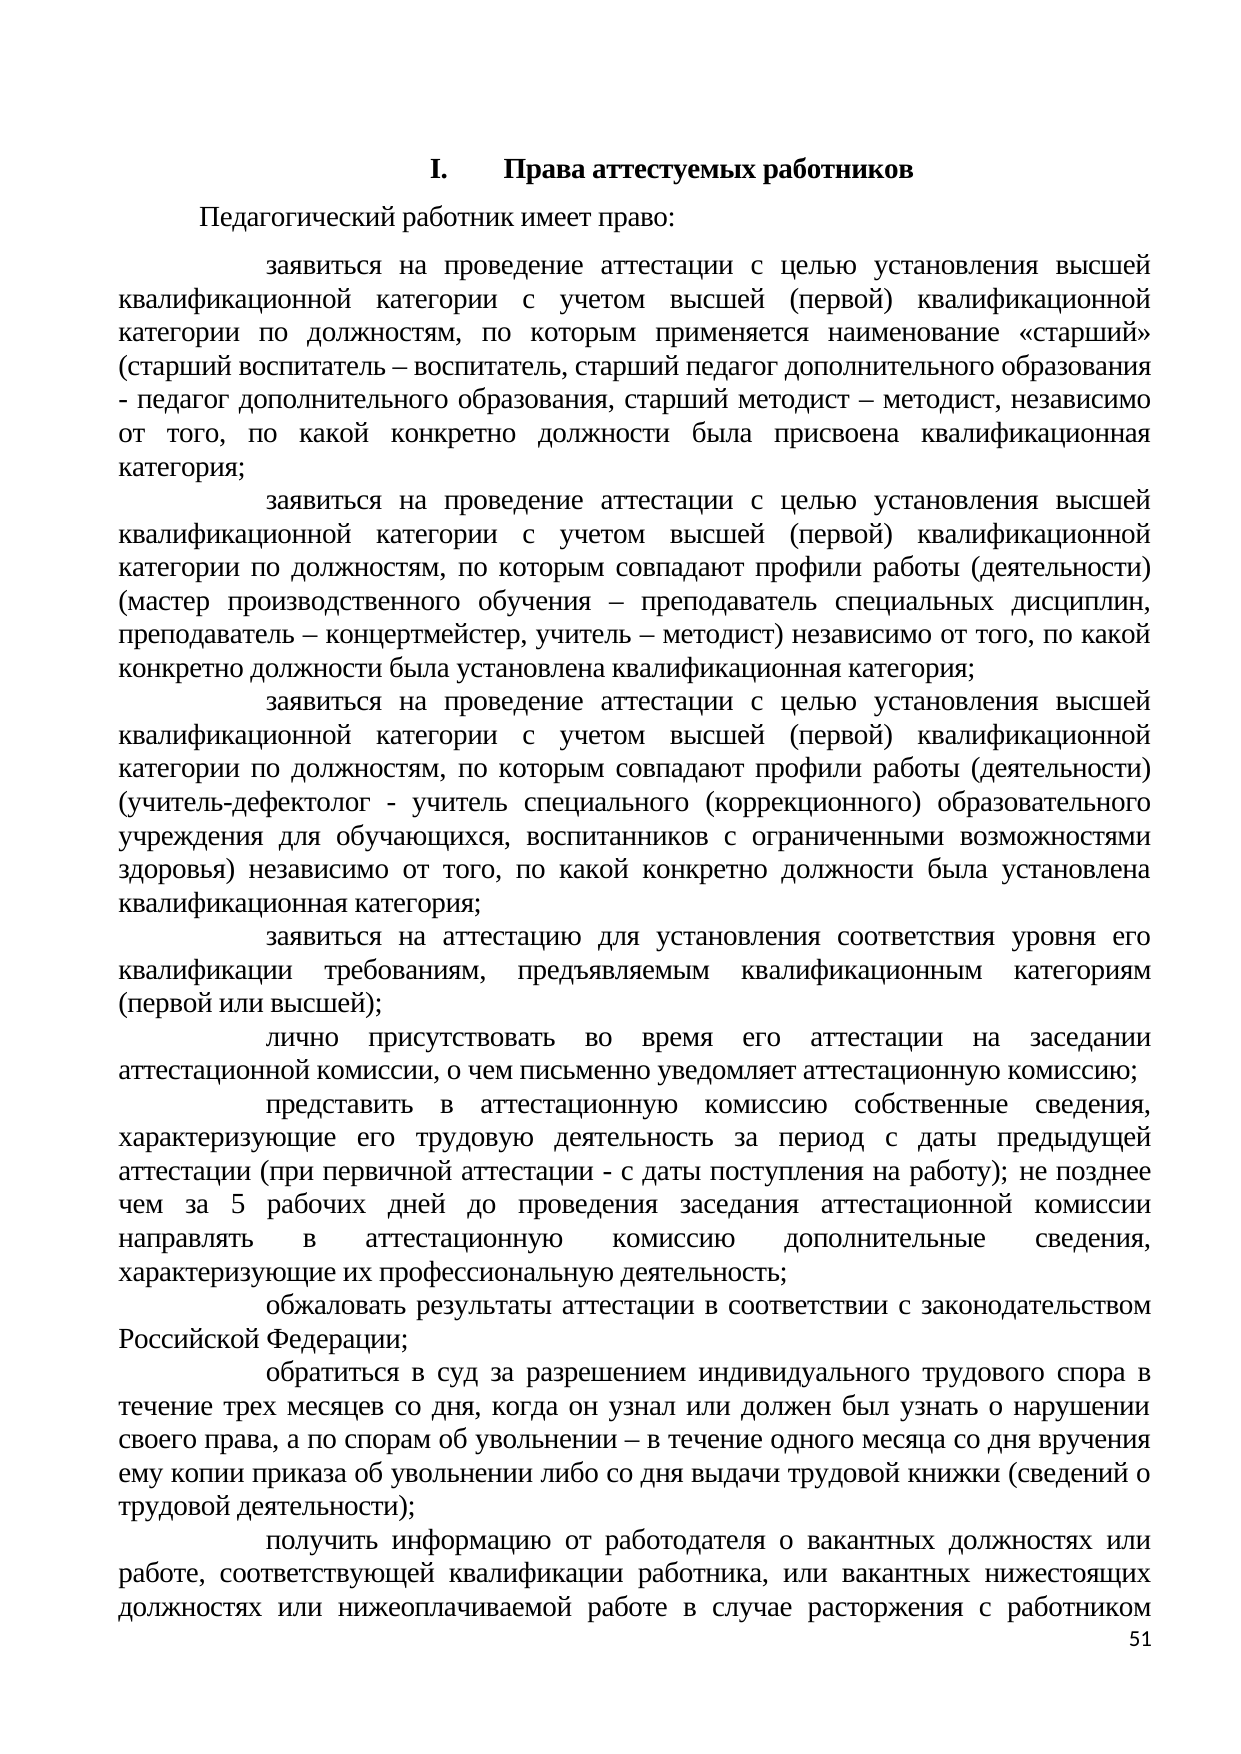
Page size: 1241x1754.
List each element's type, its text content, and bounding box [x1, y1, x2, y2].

list Права аттестуемых работников [118, 152, 1152, 185]
list заявиться на проведение аттестации с целью установления высшей квалификационной категории с учетом высшей (первой) квалификационной категории по должностям, по которым совпадают профили работы (деятельности) (мастер производственного обучения – преподаватель специальных дисциплин, преподаватель – концертмейстер, учитель – методист) независимо от того, по какой конкретно должности была установлена квалификационная категория; [118, 482, 1152, 683]
list обжаловать результаты аттестации в соответствии с законодательством Российской Федерации; [118, 1287, 1152, 1354]
list заявиться на аттестацию для установления соответствия уровня его квалификации требованиям, предъявляемым квалификационным категориям (первой или высшей); [118, 918, 1152, 1019]
list заявиться на проведение аттестации с целью установления высшей квалификационной категории с учетом высшей (первой) квалификационной категории по должностям, по которым применяется наименование «старший» (старший воспитатель – воспитатель, старший педагог дополнительного образования - педагог дополнительного образования, старший методист – методист, независимо от того, по какой конкретно должности была присвоена квалификационная категория; [118, 247, 1152, 482]
list представить в аттестационную комиссию собственные сведения, характеризующие его трудовую деятельность за период с даты предыдущей аттестации (при первичной аттестации - с даты поступления на работу); не позднее чем за 5 рабочих дней до проведения заседания аттестационной комиссии направлять в аттестационную комиссию дополнительные сведения, характеризующие их профессиональную деятельность; [118, 1086, 1152, 1287]
list заявиться на проведение аттестации с целью установления высшей квалификационной категории с учетом высшей (первой) квалификационной категории по должностям, по которым совпадают профили работы (деятельности) (учитель-дефектолог - учитель специального (коррекционного) образовательного учреждения для обучающихся, воспитанников с ограниченными возможностями здоровья) независимо от того, по какой конкретно должности была установлена квалификационная категория; [118, 683, 1152, 918]
list лично присутствовать во время его аттестации на заседании аттестационной комиссии, о чем письменно уведомляет аттестационную комиссию; [118, 1019, 1152, 1086]
list обратиться в суд за разрешением индивидуального трудового спора в течение трех месяцев со дня, когда он узнал или должен был узнать о нарушении своего права, а по спорам об увольнении – в течение одного месяца со дня вручения ему копии приказа об увольнении либо со дня выдачи трудовой книжки (сведений о трудовой деятельности); [118, 1354, 1152, 1522]
text Педагогический работник имеет право: [118, 199, 1152, 233]
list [118, 1522, 1152, 1623]
